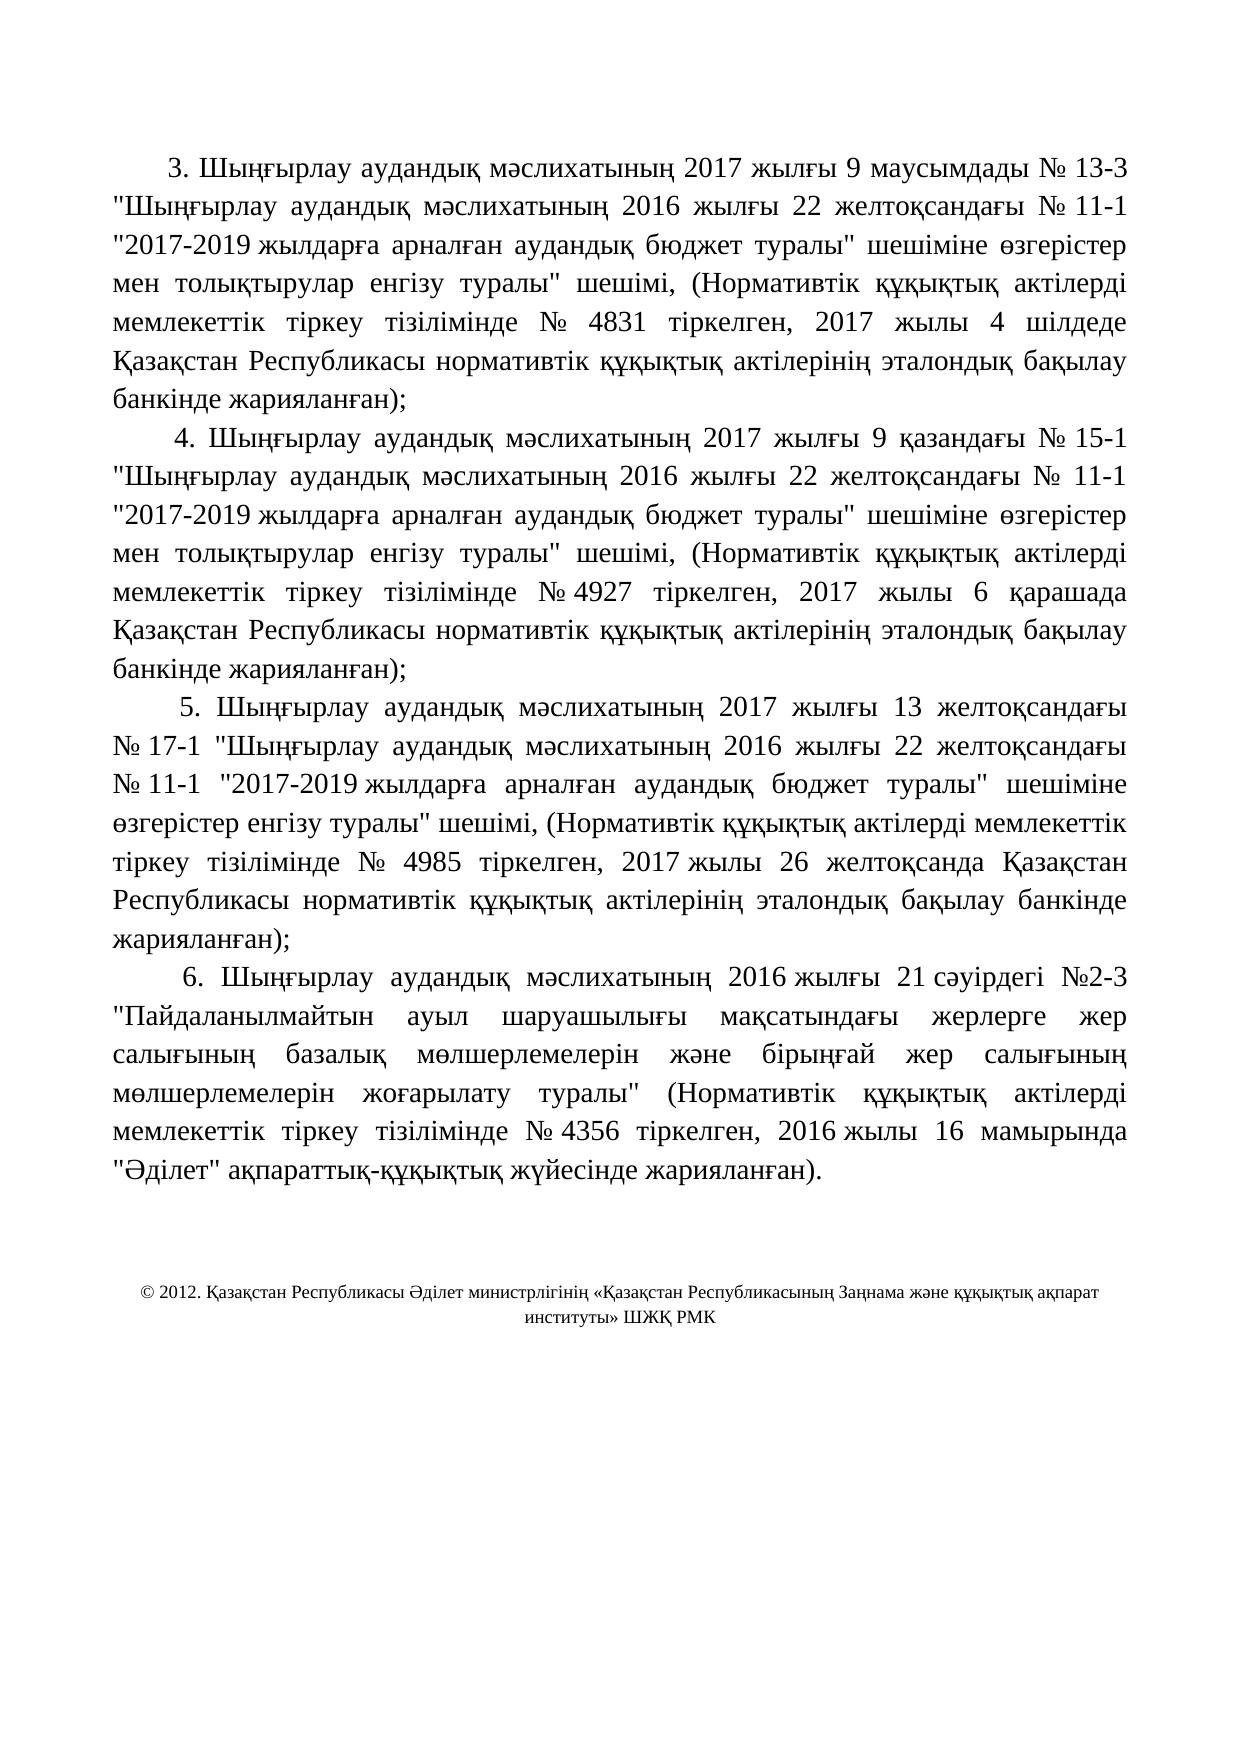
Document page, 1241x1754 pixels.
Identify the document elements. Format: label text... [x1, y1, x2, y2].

text 4. Шыңғырлау аудандық мәслихатының 2017 жылғы 9 қазандағы № 15-1 "Шыңғырлау аудандық мәслихатының 2016 жылғы 22 желтоқсандағы № 11-1 "2017-2019 жылдарға арналған аудандық бюджет туралы" шешіміне өзгерістер мен толықтырулар енгізу туралы" шешімі, (Нормативтік құқықтық актілерді мемлекеттік тіркеу тізілімінде № 4927 тіркелген, 2017 жылы 6 қарашада Қазақстан Республикасы нормативтік құқықтық актілерінің эталондық бақылау банкінде жарияланған); [112, 420, 1128, 684]
text © 2012. Қазақстан Республикасы Әділет министрлігінің «Қазақстан Республикасының Заңнама және құқықтық ақпарат институты» ШЖҚ РМК [112, 1281, 1128, 1328]
text 6. Шыңғырлау аудандық мәслихатының 2016 жылғы 21 сәуірдегі №2-3 "Пайдаланылмайтын ауыл шаруашылығы мақсатындағы жерлерге жер салығының базалық мөлшерлемелерін және бірыңғай жер салығының мөлшерлемелерін жоғарылату туралы" (Нормативтік құқықтық актілерді мемлекеттік тіркеу тізілімінде № 4356 тіркелген, 2016 жылы 16 мамырында "Әділет" ақпараттық-құқықтық жүйесінде жарияланған). [112, 959, 1128, 1186]
text 5. Шыңғырлау аудандық мәслихатының 2017 жылғы 13 желтоқсандағы № 17-1 "Шыңғырлау аудандық мәслихатының 2016 жылғы 22 желтоқсандағы № 11-1 "2017-2019 жылдарға арналған аудандық бюджет туралы" шешіміне өзгерістер енгізу туралы" шешімі, (Нормативтік құқықтық актілерді мемлекеттік тіркеу тізілімінде № 4985 тіркелген, 2017 жылы 26 желтоқсанда Қазақстан Республикасы нормативтік құқықтық актілерінің эталондық бақылау банкінде жарияланған); [112, 689, 1128, 954]
text 3. Шыңғырлау аудандық мәслихатының 2017 жылғы 9 маусымдады № 13-3 "Шыңғырлау аудандық мәслихатының 2016 жылғы 22 желтоқсандағы № 11-1 "2017-2019 жылдарға арналған аудандық бюджет туралы" шешіміне өзгерістер мен толықтырулар енгізу туралы" шешімі, (Нормативтік құқықтық актілерді мемлекеттік тіркеу тізілімінде № 4831 тіркелген, 2017 жылы 4 шілдеде Қазақстан Республикасы нормативтік құқықтық актілерінің эталондық бақылау банкінде жарияланған); [112, 150, 1128, 415]
